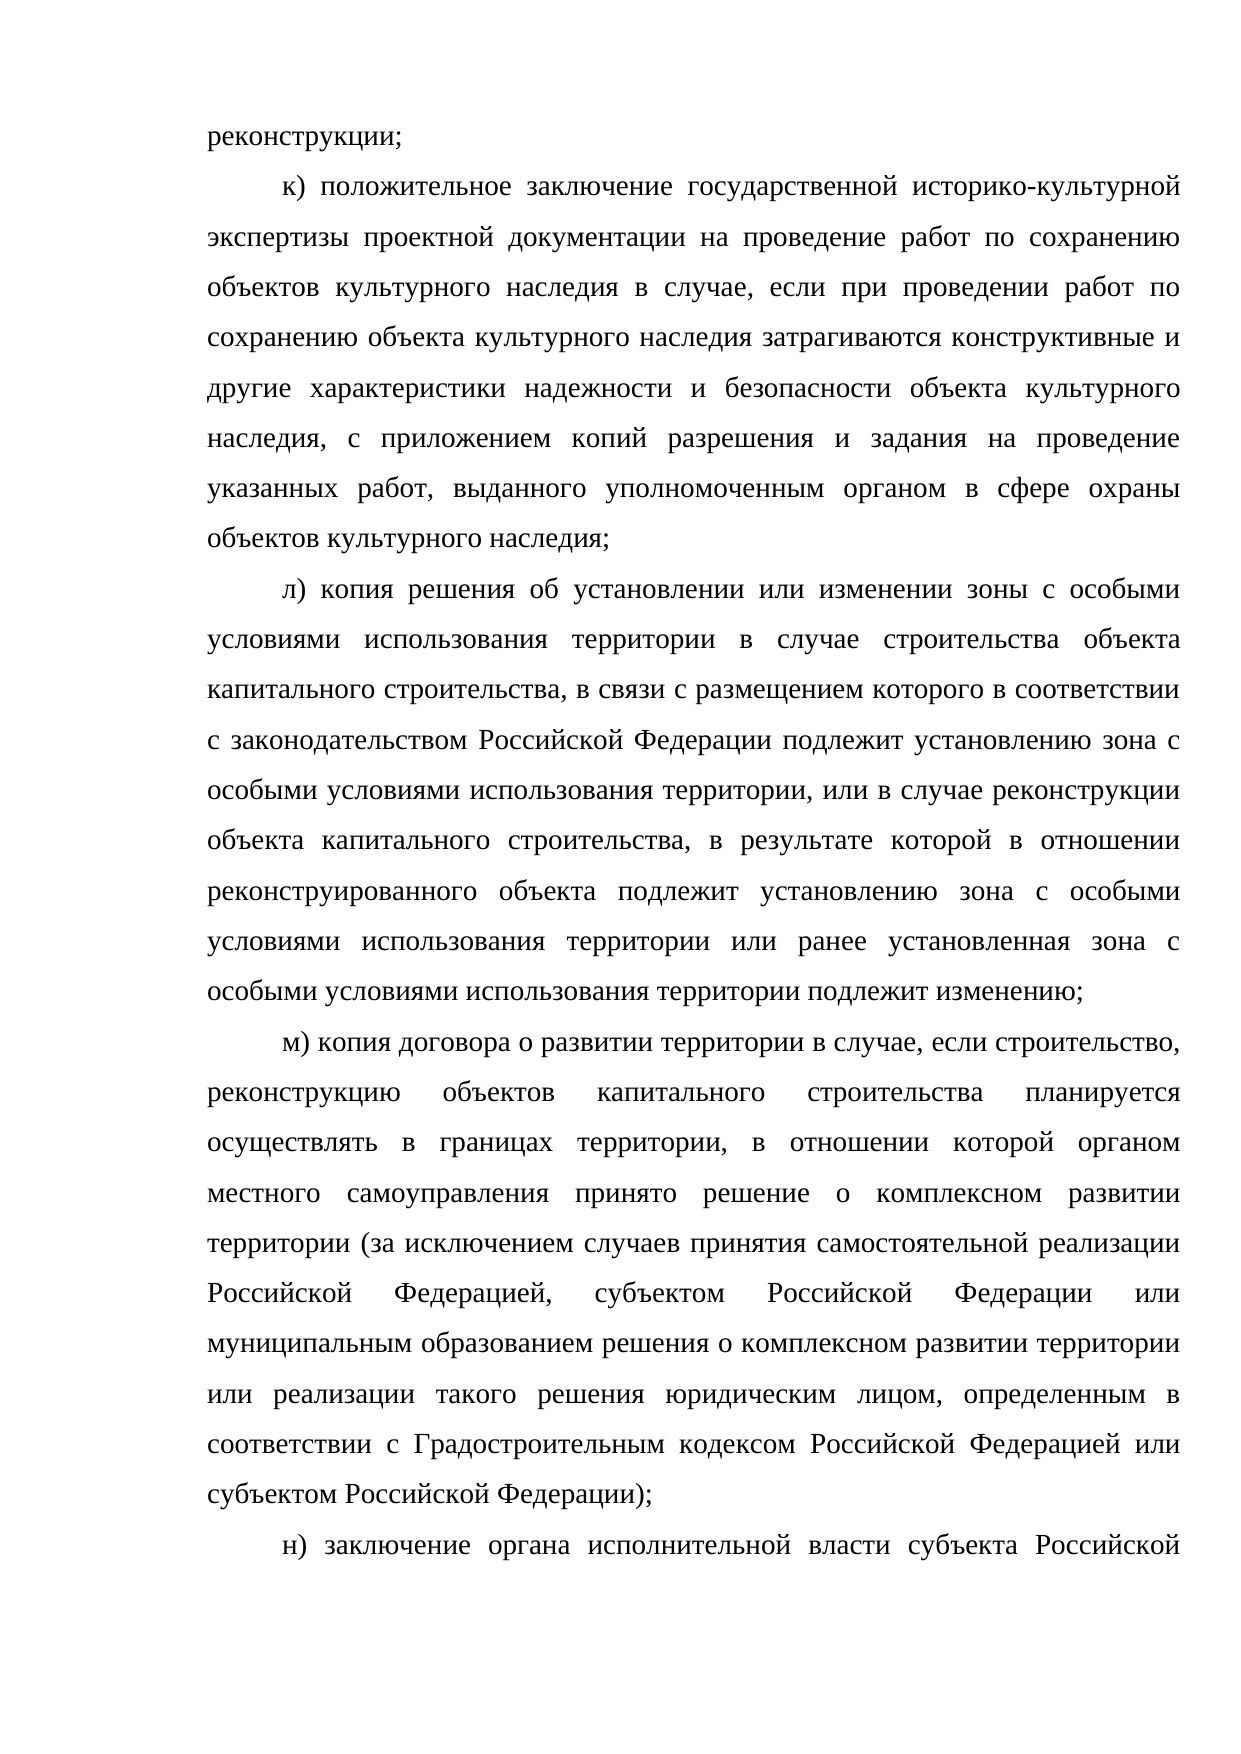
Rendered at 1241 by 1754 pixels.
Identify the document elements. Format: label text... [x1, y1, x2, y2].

text к) положительное заключение государственной историко-культурной экспертизы проектной документации на проведение работ по сохранению объектов культурного наследия в случае, если при проведении работ по сохранению объекта культурного наследия затрагиваются конструктивные и другие характеристики надежности и безопасности объекта культурного наследия, с приложением копий разрешения и задания на проведение указанных работ, выданного уполномоченным органом в сфере охраны объектов культурного наследия; [207, 168, 1181, 554]
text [207, 118, 1181, 152]
text л) копия решения об установлении или изменении зоны с особыми условиями использования территории в случае строительства объекта капитального строительства, в связи с размещением которого в соответствии с законодательством Российской Федерации подлежит установлению зона с особыми условиями использования территории, или в случае реконструкции объекта капитального строительства, в результате которой в отношении реконструированного объекта подлежит установлению зона с особыми условиями использования территории или ранее установленная зона с особыми условиями использования территории подлежит изменению; [207, 571, 1181, 1007]
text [207, 1527, 1181, 1560]
text м) копия договора о развитии территории в случае, если строительство, реконструкцию объектов капитального строительства планируется осуществлять в границах территории, в отношении которой органом местного самоуправления принято решение о комплексном развитии территории (за исключением случаев принятия самостоятельной реализации Российской Федерацией, субъектом Российской Федерации или муниципальным образованием решения о комплексном развитии территории или реализации такого решения юридическим лицом, определенным в соответствии с Градостроительным кодексом Российской Федерацией или субъектом Российской Федерации); [207, 1024, 1181, 1510]
